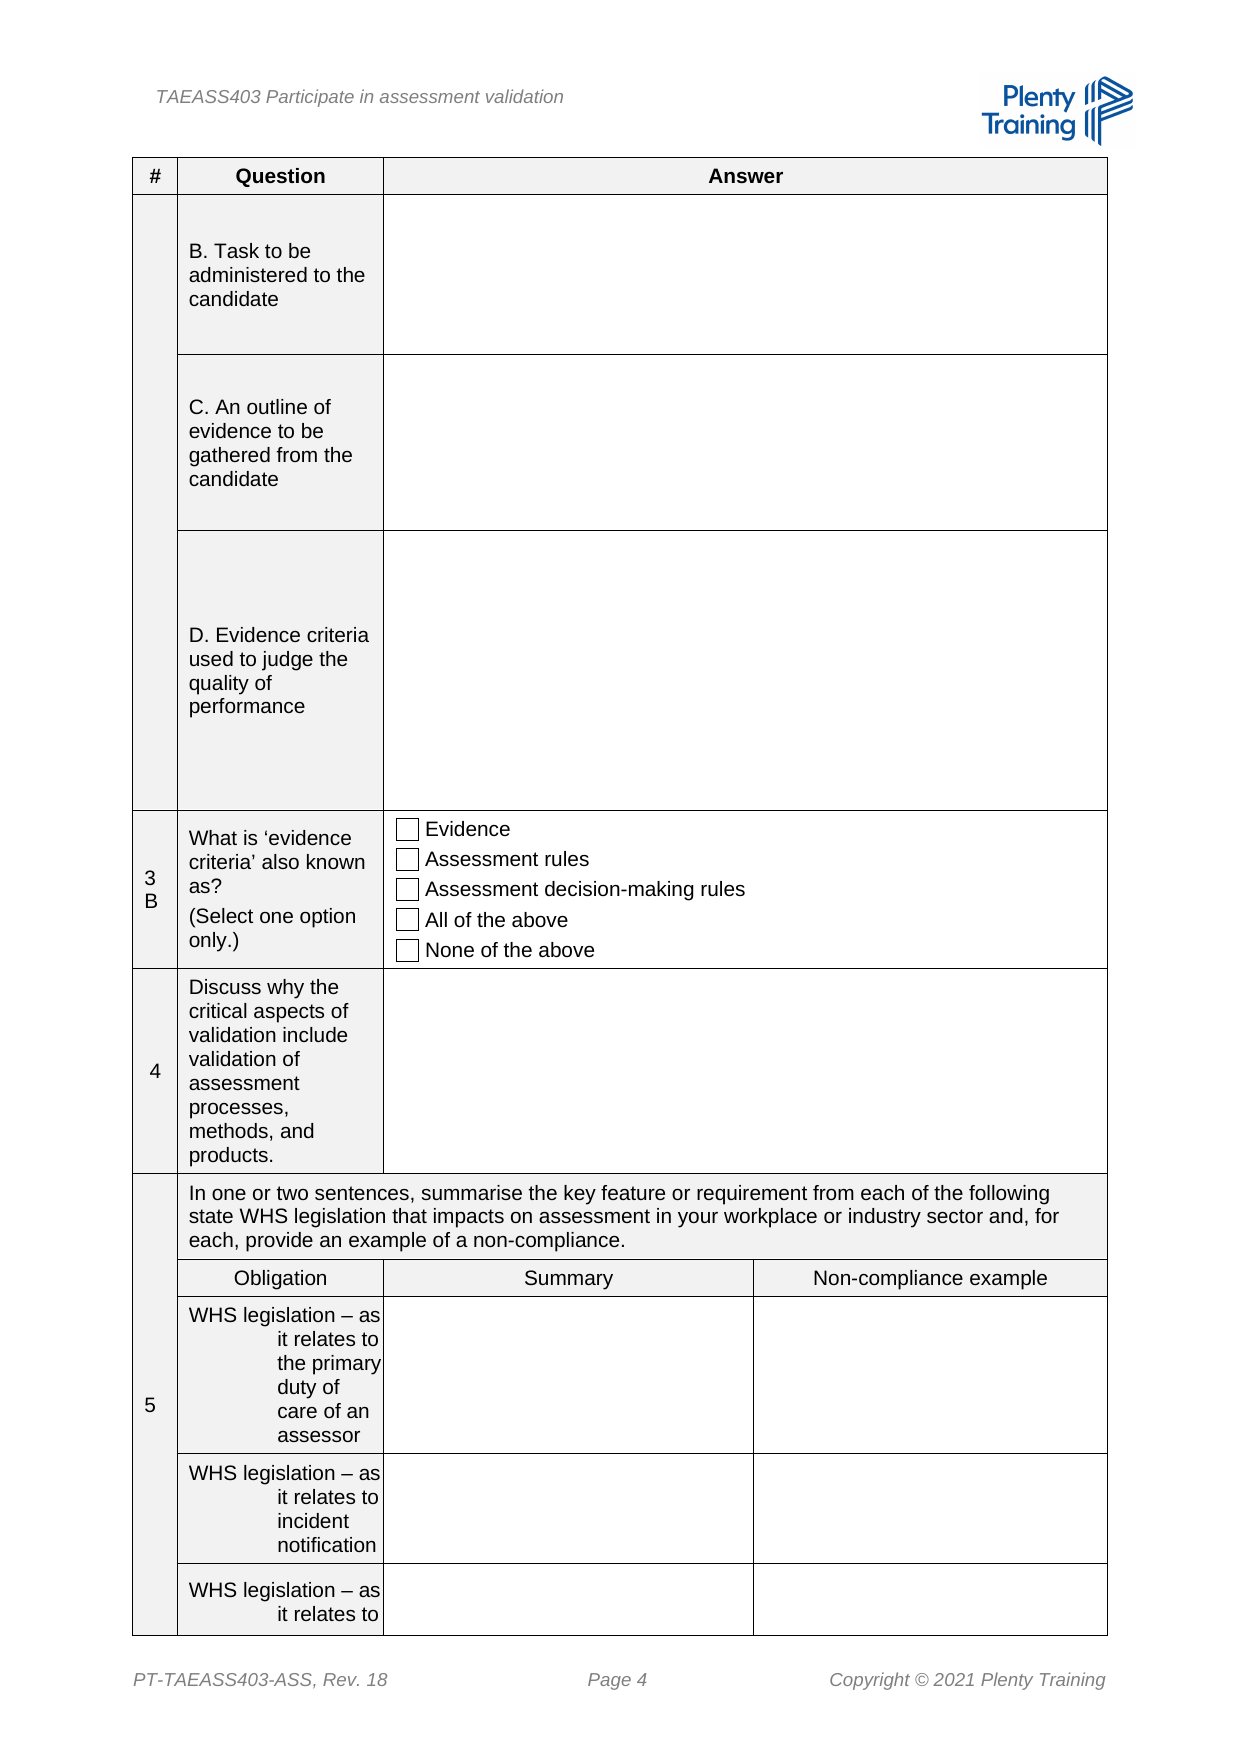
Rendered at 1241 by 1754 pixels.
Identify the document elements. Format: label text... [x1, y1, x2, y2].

table_cell [754, 1297, 1107, 1453]
table_cell WHS legislation – as it relates to ‘near miss’ notification [178, 1564, 383, 1635]
table_cell [384, 531, 1107, 809]
table_cell Summary [384, 1260, 753, 1296]
table_cell Discuss why the critical aspects of validation include validation of assessment processes, methods, and products. [178, 969, 383, 1173]
table_header Question [178, 158, 383, 194]
table_cell In one or two sentences, summarise the key feature or requirement from each of the following state WHS legislation that impacts on assessment in your workplace or industry sector and, for each, provide an example of a non-compliance. [178, 1174, 1107, 1258]
table_cell [384, 969, 1107, 1173]
table_cell [384, 1297, 753, 1453]
table_header # [133, 158, 177, 194]
table_cell 3B [133, 811, 177, 968]
table_cell Evidence Assessment rules Assessment decision-making rules All of the above None of the above [384, 811, 1107, 968]
table_cell [754, 1564, 1107, 1635]
table_cell 4 [133, 969, 177, 1173]
table_cell WHS legislation – as it relates to the primary duty of care of an assessor [178, 1297, 383, 1453]
table_cell WHS legislation – as it relates to incident notification [178, 1454, 383, 1563]
table_cell [384, 355, 1107, 530]
table_cell [384, 1564, 753, 1635]
table_cell [754, 1454, 1107, 1563]
table_cell D. Evidence criteria used to judge the quality of performance [178, 531, 383, 809]
table_header Answer [384, 158, 1107, 194]
table_cell Non-compliance example [754, 1260, 1107, 1296]
table_cell C. An outline of evidence to be gathered from the candidate [178, 355, 383, 530]
table_cell What is ‘evidence criteria’ also known as? (Select one option only.) [178, 811, 383, 968]
table_cell Obligation [178, 1260, 383, 1296]
table_cell [384, 1454, 753, 1563]
picture [979, 73, 1135, 148]
table_cell 5 [133, 1174, 177, 1635]
table_cell [384, 195, 1107, 354]
table_cell B. Task to be administered to the candidate [178, 195, 383, 354]
